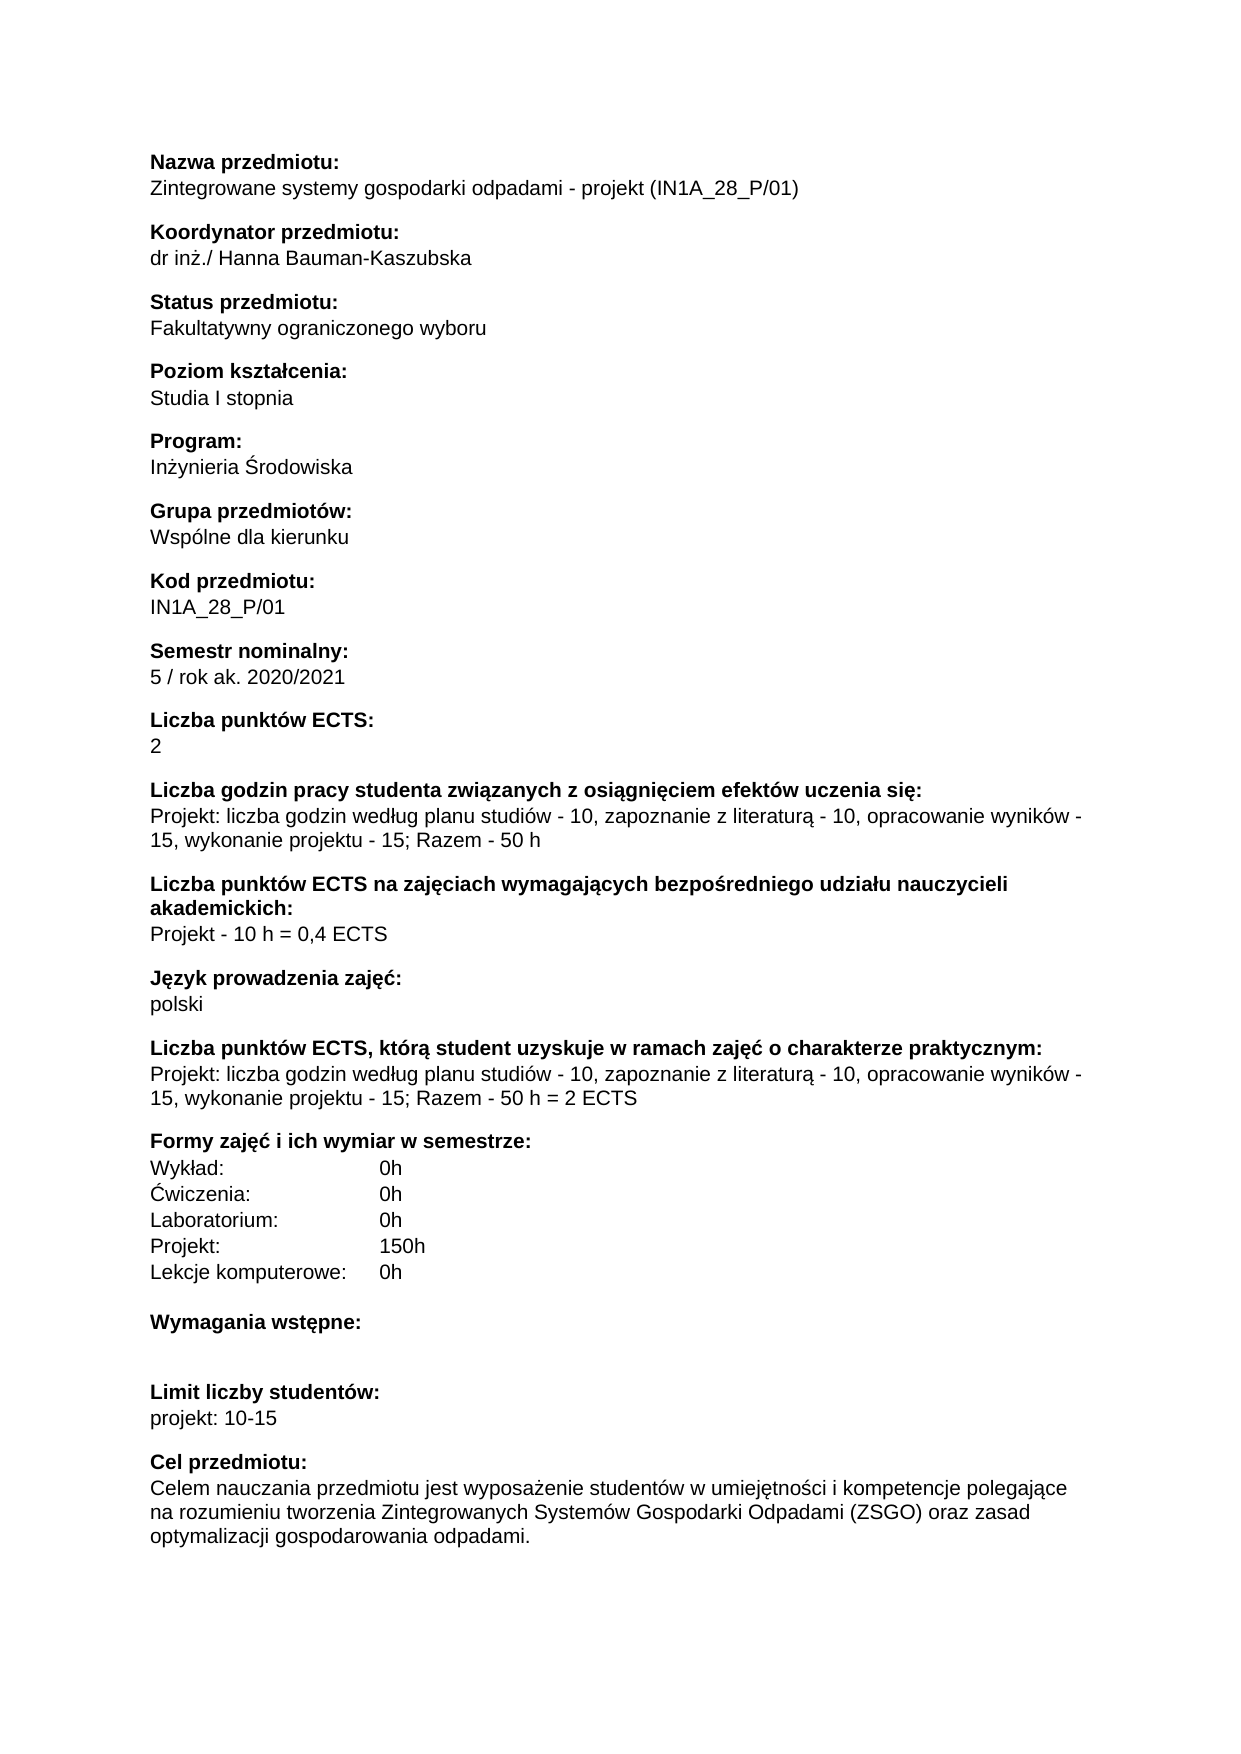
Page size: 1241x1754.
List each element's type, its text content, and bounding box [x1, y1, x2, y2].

table_cell Lekcje komputerowe: [140, 1260, 367, 1284]
text Inżynieria Środowiska [150, 455, 1090, 479]
text Formy zajęć i ich wymiar w semestrze: [150, 1129, 1090, 1153]
text Semestr nominalny: [150, 638, 1090, 662]
text Projekt - 10 h = 0,4 ECTS [150, 922, 1090, 946]
text projekt: 10-15 [150, 1406, 1090, 1430]
text Cel przedmiotu: [150, 1449, 1090, 1473]
text Projekt: liczba godzin według planu studiów - 10, zapoznanie z literaturą - 10, opracowanie wyników - 15, wykonanie projektu - 15; Razem - 50 h = 2 ECTS [150, 1061, 1090, 1109]
text 5 / rok ak. 2020/2021 [150, 664, 1090, 688]
text Nazwa przedmiotu: [150, 150, 1090, 174]
text Status przedmiotu: [150, 289, 1090, 313]
text Język prowadzenia zajęć: [150, 966, 1090, 989]
table_header 0h [369, 1156, 597, 1180]
table_header Wykład: [140, 1156, 367, 1180]
table_cell 0h [369, 1180, 597, 1206]
text Projekt: liczba godzin według planu studiów - 10, zapoznanie z literaturą - 10, opracowanie wyników - 15, wykonanie projektu - 15; Razem - 50 h [150, 804, 1090, 852]
text Zintegrowane systemy gospodarki odpadami - projekt (IN1A_28_P/01) [150, 176, 1090, 200]
text Limit liczby studentów: [150, 1380, 1090, 1404]
table_cell Ćwiczenia: [140, 1182, 367, 1206]
text Grupa przedmiotów: [150, 499, 1090, 523]
table_cell Projekt: [140, 1234, 367, 1258]
text Kod przedmiotu: [150, 569, 1090, 593]
text Studia I stopnia [150, 385, 1090, 409]
text Fakultatywny ograniczonego wyboru [150, 316, 1090, 339]
text Liczba punktów ECTS: [150, 708, 1090, 732]
text dr inż./ Hanna Bauman-Kaszubska [150, 246, 1090, 270]
text Liczba punktów ECTS, którą student uzyskuje w ramach zajęć o charakterze praktycznym: [150, 1035, 1090, 1059]
text Wymagania wstępne: [150, 1310, 1090, 1334]
text polski [150, 992, 1090, 1016]
text Program: [150, 429, 1090, 453]
text Liczba godzin pracy studenta związanych z osiągnięciem efektów uczenia się: [150, 778, 1090, 802]
text Celem nauczania przedmiotu jest wyposażenie studentów w umiejętności i kompetencje polegające na rozumieniu tworzenia Zintegrowanych Systemów Gospodarki Odpadami (ZSGO) oraz zasad optymalizacji gospodarowania odpadami. [150, 1476, 1090, 1547]
table_cell 0h [369, 1206, 597, 1232]
table_cell Laboratorium: [140, 1208, 367, 1232]
text Koordynator przedmiotu: [150, 220, 1090, 244]
text Poziom kształcenia: [150, 359, 1090, 383]
table_cell 0h [369, 1258, 597, 1284]
text 2 [150, 734, 1090, 758]
text Wspólne dla kierunku [150, 525, 1090, 549]
text IN1A_28_P/01 [150, 595, 1090, 619]
text Liczba punktów ECTS na zajęciach wymagających bezpośredniego udziału nauczycieli akademickich: [150, 872, 1090, 920]
table_cell 150h [369, 1232, 597, 1258]
